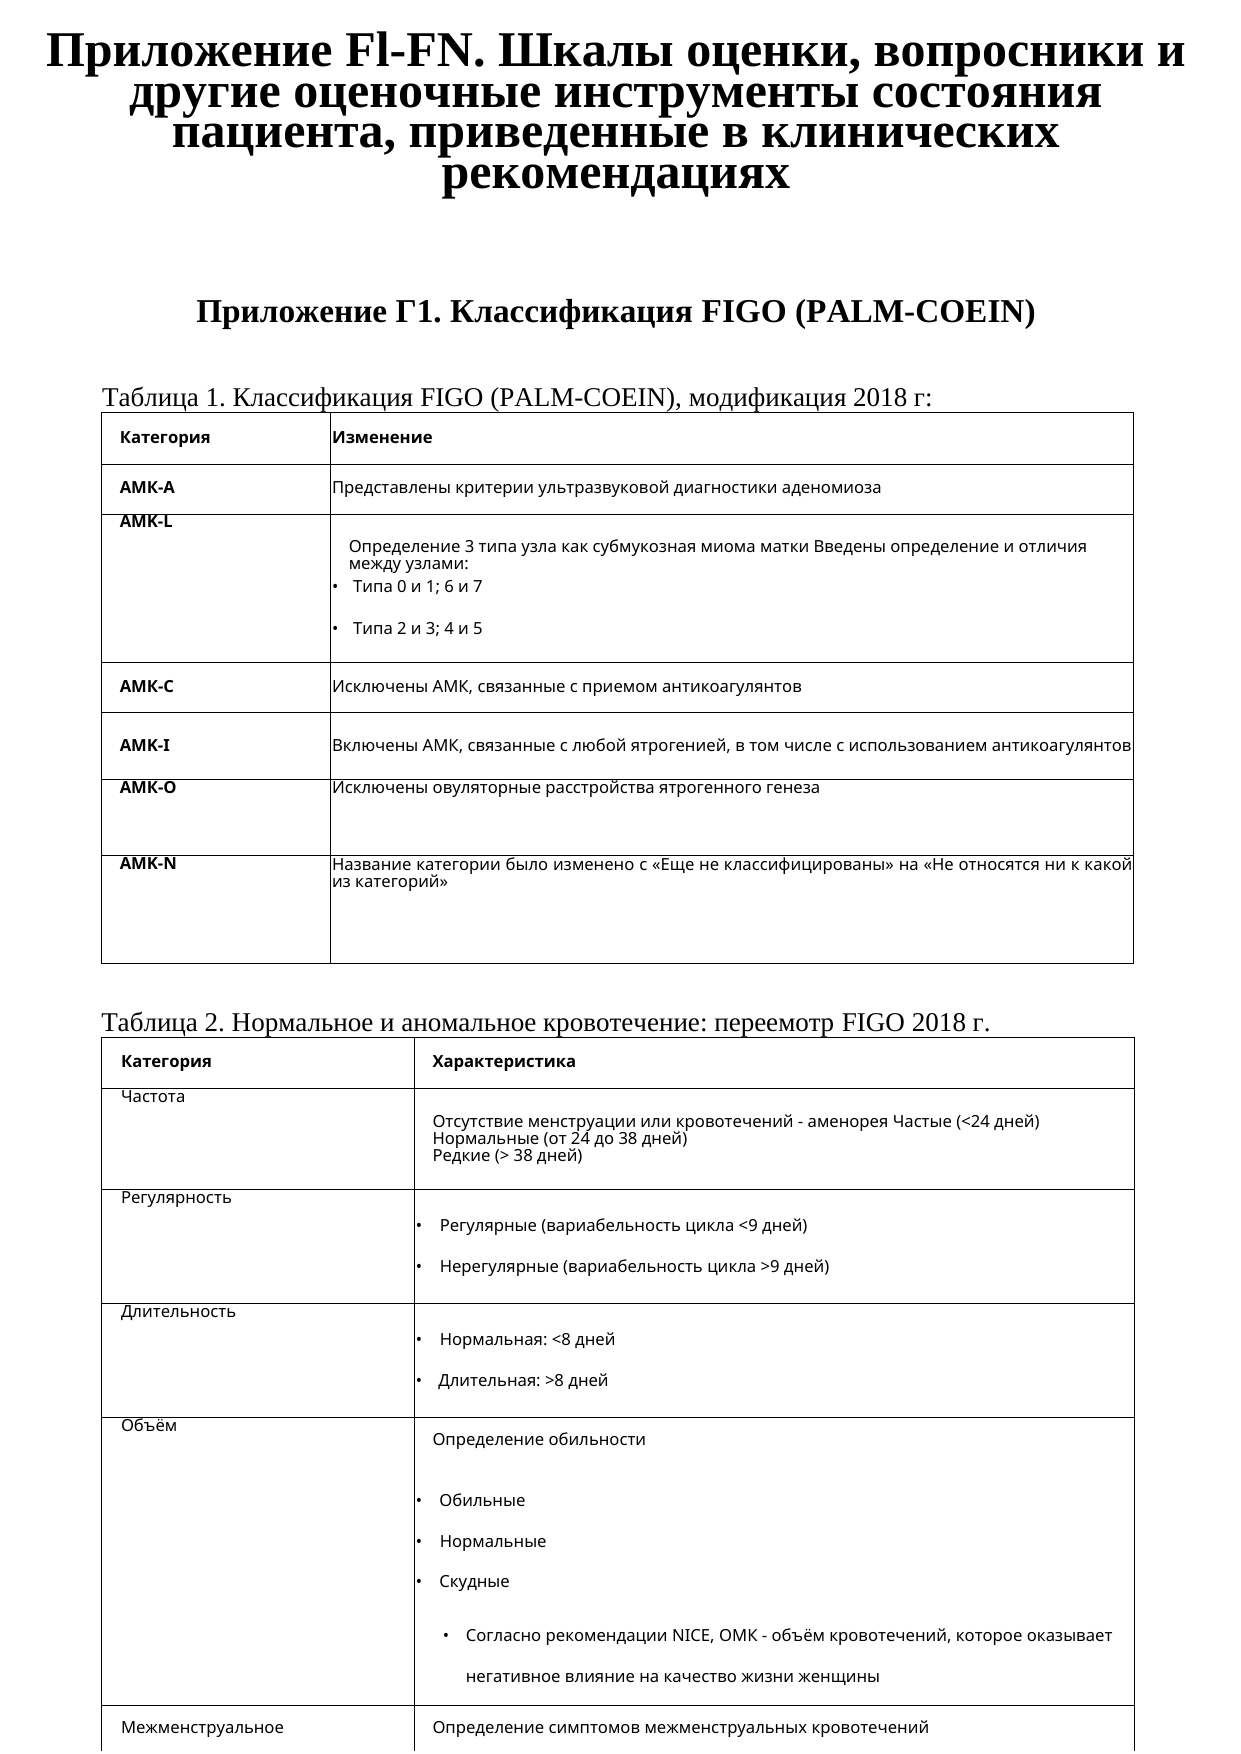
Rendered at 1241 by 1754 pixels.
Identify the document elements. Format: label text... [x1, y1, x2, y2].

table_cell Включены АМК, связанные с любой ятрогенией, в том числе с использованием антикоагулянтов [331, 713, 1133, 779]
text Приложение Fl-FN. Шкалы оценки, вопросники и другие оценочные инструменты состояния пациента, приведенные в клинических [32, 34, 1199, 156]
table_cell Межменструальное [102, 1706, 414, 1751]
table_cell Длительность [102, 1304, 414, 1417]
table_cell Представлены критерии ультразвуковой диагностики аденомиоза [331, 465, 1133, 513]
table_cell Определение симптомов межменструальных кровотечений [415, 1706, 1134, 1751]
table_cell Регулярные (вариабельность цикла <9 дней) Нерегулярные (вариабельность цикла >9 дней) [415, 1190, 1134, 1303]
table_cell АМК-А [102, 465, 330, 513]
table_cell Исключены АМК, связанные с приемом антикоагулянтов [331, 663, 1133, 712]
table_cell Определение обильности Обильные Нормальные Скудные Согласно рекомендации NICE, ОМК - объём кровотечений, которое оказывает негативное влияние на качество жизни женщины [415, 1418, 1134, 1705]
table_header Категория [102, 1038, 414, 1088]
table_cell AMK-N [102, 856, 330, 963]
table_header Категория [102, 413, 330, 463]
text Таблица 1. Классификация FIGO (PALM-COEIN), модификация 2018 г: [102, 385, 1134, 412]
table_cell Определение 3 типа узла как субмукозная миома матки Введены определение и отличия между узлами: Типа 0 и 1; 6 и 7 Типа 2 и 3; 4 и 5 [331, 515, 1133, 662]
table_cell AMK-L [102, 515, 330, 662]
table_cell Отсутствие менструации или кровотечений - аменорея Частые (<24 дней) Нормальные (от 24 до 38 дней) Редкие (> 38 дней) [415, 1089, 1134, 1189]
table_cell Исключены овуляторные расстройства ятрогенного генеза [331, 780, 1133, 855]
text Приложение Г1. Классификация FIGO (PALM-COEIN) [32, 296, 1199, 329]
table_cell АМК-С [102, 663, 330, 712]
table_header Характеристика [415, 1038, 1134, 1088]
table_cell Нормальная: <8 дней Длительная: >8 дней [415, 1304, 1134, 1417]
table_header Изменение [331, 413, 1133, 463]
table_cell Название категории было изменено с «Еще не классифицированы» на «Не относятся ни к какой из категорий» [331, 856, 1133, 963]
table_cell Частота [102, 1089, 414, 1189]
table_cell Объём [102, 1418, 414, 1705]
table_cell АМК-О [102, 780, 330, 855]
text рекомендациях [32, 156, 1199, 196]
table_cell Регулярность [102, 1190, 414, 1303]
table_cell AMK-I [102, 713, 330, 779]
text Таблица 2. Нормальное и аномальное кровотечение: переемотр FIGO 2018 г. [101, 1010, 1134, 1037]
